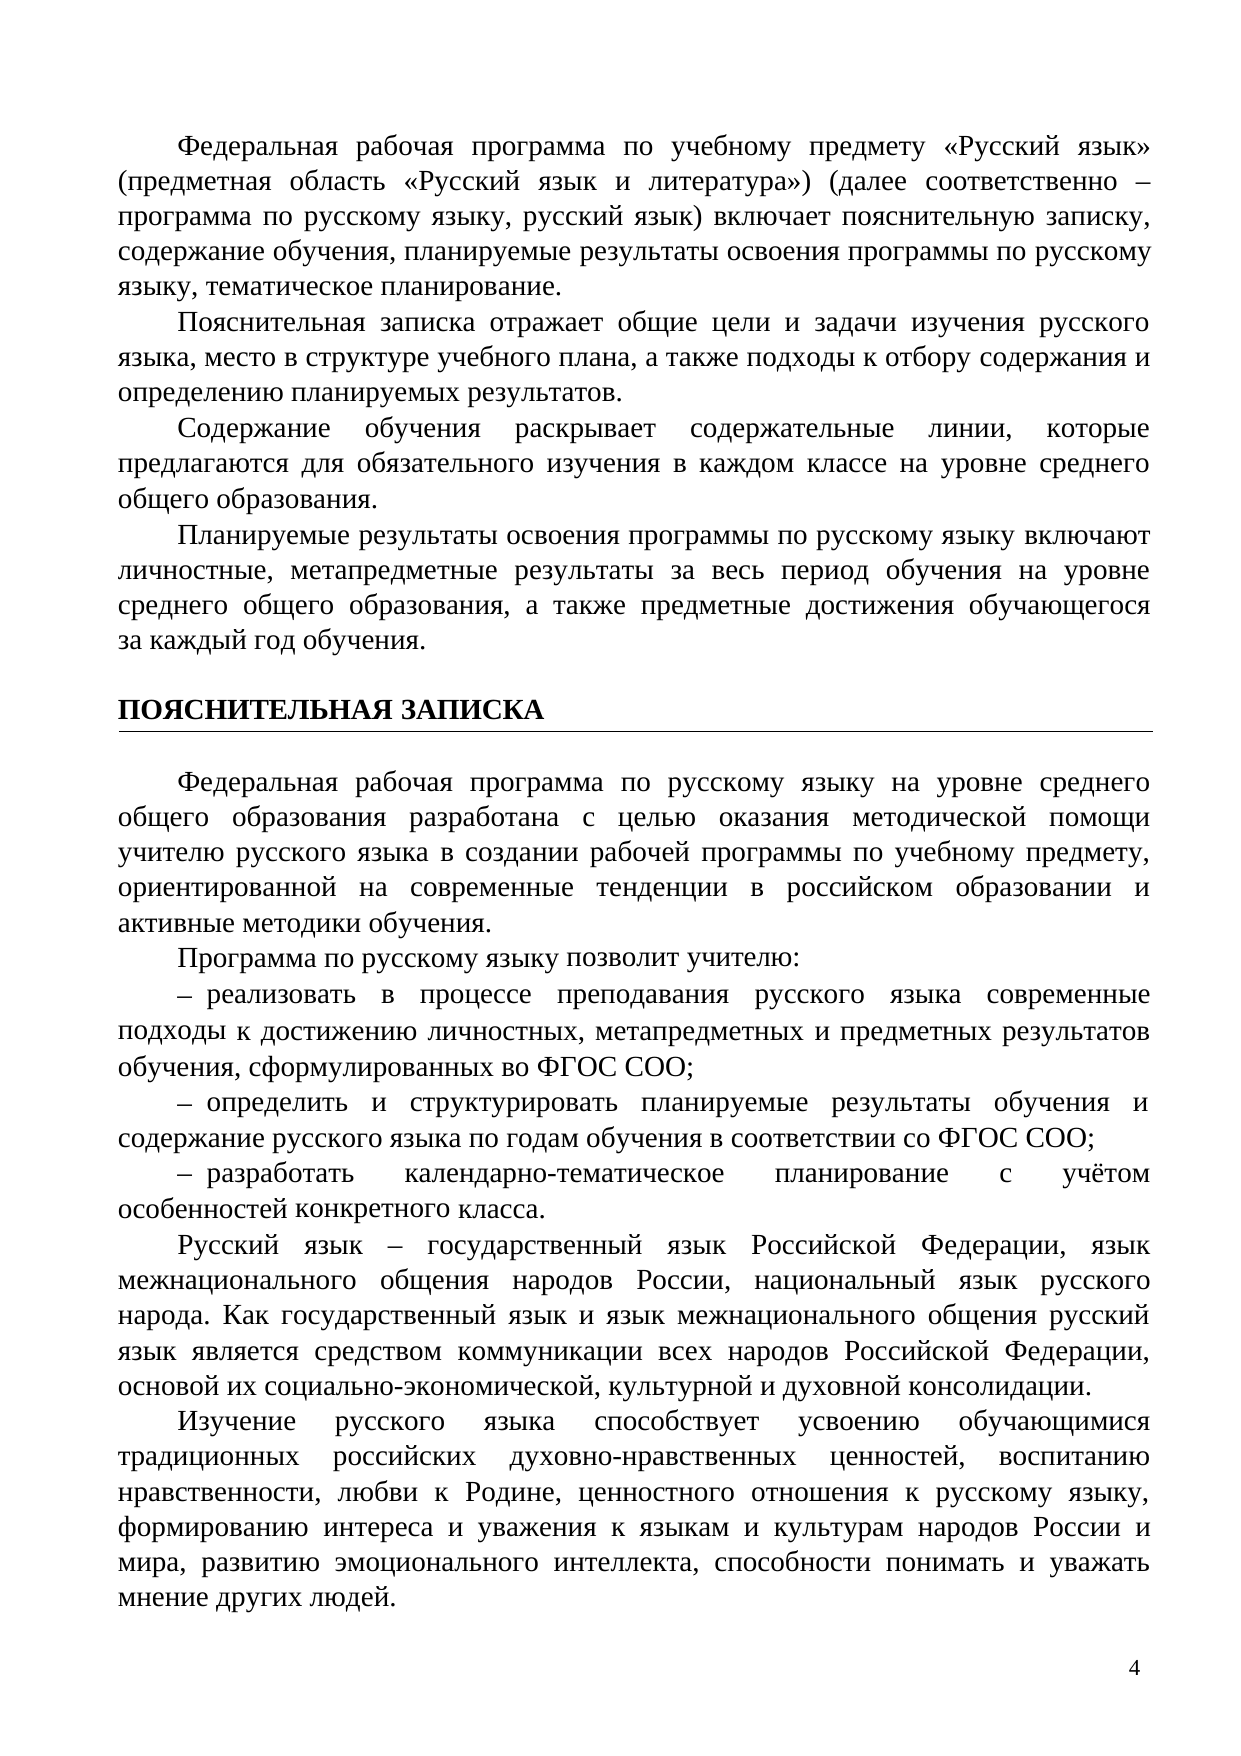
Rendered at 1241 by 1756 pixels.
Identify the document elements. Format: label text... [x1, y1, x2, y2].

text Планируемые результаты освоения программы по русскому языку включают личностные, метапредметные результаты за весь период обучения на уровне среднего общего образования, а также предметные достижения обучающегося за каждый год обучения. [118, 517, 1151, 656]
text Пояснительная записка отражает общие цели и задачи изучения русского языка, место в структуре учебного плана, а также подходы к отбору содержания и определению планируемых результатов. [118, 304, 1150, 408]
text Русский язык – государственный язык Российской Федерации, язык межнационального общения народов России, национальный язык русского народа. Как государственный язык и язык межнационального общения русский язык является средством коммуникации всех народов Российской Федерации, основой их социально-экономической, культурной и духовной консолидации. [118, 1227, 1151, 1401]
list реализовать в процессе преподавания русского языка современные подходы к достижению личностных, метапредметных и предметных результатов обучения, сформулированных во ФГОС СОО; [118, 976, 1150, 1082]
text Федеральная рабочая программа по русскому языку на уровне среднего общего образования разработана с целью оказания методической помощи учителю русского языка в создании рабочей программы по учебному предмету, ориентированной на современные тенденции в российском образовании и активные методики обучения. [118, 764, 1151, 938]
text Программа по русскому языку позволит учителю: [177, 940, 1165, 974]
list определить и структурировать планируемые результаты обучения и содержание русского языка по годам обучения в соответствии со ФГОС СОО; [118, 1084, 1149, 1154]
text Содержание обучения раскрывает содержательные линии, которые предлагаются для обязательного изучения в каждом классе на уровне среднего общего образования. [118, 410, 1150, 514]
list разработать календарно-тематическое планирование с учётом особенностей конкретного класса. [118, 1156, 1150, 1225]
text ПОЯСНИТЕЛЬНАЯ ЗАПИСКА [118, 692, 1165, 726]
text Изучение русского языка способствует усвоению обучающимися традиционных российских духовно-нравственных ценностей, воспитанию нравственности, любви к Родине, ценностного отношения к русскому языку, формированию интереса и уважения к языкам и культурам народов России и мира, развитию эмоционального интеллекта, способности понимать и уважать мнение других людей. [118, 1403, 1151, 1613]
text Федеральная рабочая программа по учебному предмету «Русский язык» (предметная область «Русский язык и литература») (далее соответственно – программа по русскому языку, русский язык) включает пояснительную записку, содержание обучения, планируемые результаты освоения программы по русскому языку, тематическое планирование. [118, 128, 1152, 302]
